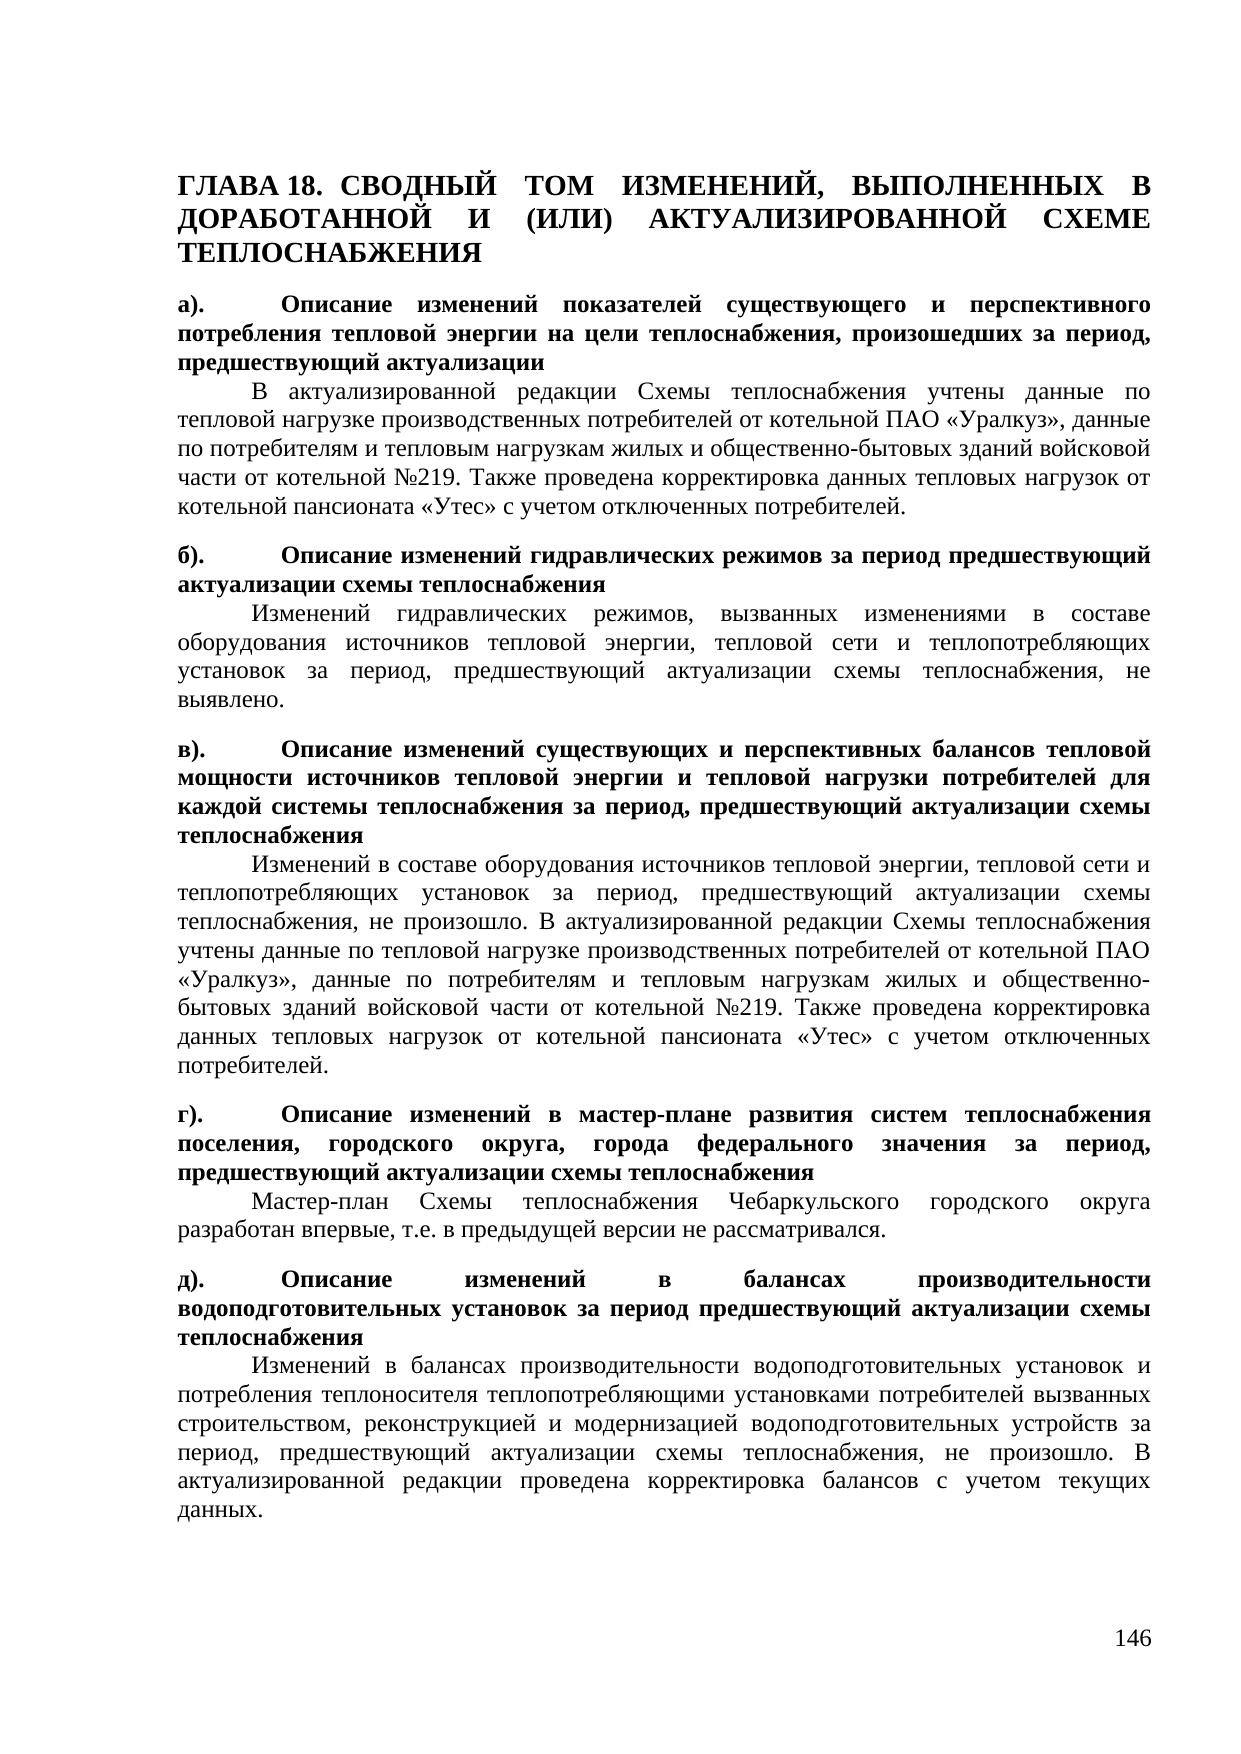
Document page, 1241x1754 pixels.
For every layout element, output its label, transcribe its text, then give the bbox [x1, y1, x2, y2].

subtitle Описание изменений существующих и перспективных балансов тепловой мощности источников тепловой энергии и тепловой нагрузки потребителей для каждой системы теплоснабжения за период, предшествующий актуализации схемы теплоснабжения [177, 734, 1152, 849]
text В актуализированной редакции Схемы теплоснабжения учтены данные по тепловой нагрузке производственных потребителей от котельной ПАО «Уралкуз», данные по потребителям и тепловым нагрузкам жилых и общественно-бытовых зданий войсковой части от котельной №219. Также проведена корректировка данных тепловых нагрузок от котельной пансионата «Утес» с учетом отключенных потребителей. [177, 376, 1152, 519]
text Изменений гидравлических режимов, вызванных изменениями в составе оборудования источников тепловой энергии, тепловой сети и теплопотребляющих установок за период, предшествующий актуализации схемы теплоснабжения, не выявлено. [177, 598, 1152, 713]
subtitle Описание изменений в балансах производительности водоподготовительных установок за период предшествующий актуализации схемы теплоснабжения [177, 1264, 1152, 1350]
subtitle Описание изменений гидравлических режимов за период предшествующий актуализации схемы теплоснабжения [177, 540, 1152, 598]
subtitle Описание изменений показателей существующего и перспективного потребления тепловой энергии на цели теплоснабжения, произошедших за период, предшествующий актуализации [177, 289, 1152, 376]
subtitle Сводный том изменений, выполненных в доработанной и (или) актуализированной схеме теплоснабжения [177, 168, 1152, 269]
subtitle Описание изменений в мастер-плане развития систем теплоснабжения поселения, городского округа, города федерального значения за период, предшествующий актуализации схемы теплоснабжения [177, 1099, 1152, 1186]
text Изменений в балансах производительности водоподготовительных установок и потребления теплоносителя теплопотребляющими установками потребителей вызванных строительством, реконструкцией и модернизацией водоподготовительных устройств за период, предшествующий актуализации схемы теплоснабжения, не произошло. В актуализированной редакции проведена корректировка балансов с учетом текущих данных. [177, 1350, 1152, 1523]
text Мастер-план Схемы теплоснабжения Чебаркульского городского округа разработан впервые, т.е. в предыдущей версии не рассматривался. [177, 1186, 1152, 1243]
text Изменений в составе оборудования источников тепловой энергии, тепловой сети и теплопотребляющих установок за период, предшествующий актуализации схемы теплоснабжения, не произошло. В актуализированной редакции Схемы теплоснабжения учтены данные по тепловой нагрузке производственных потребителей от котельной ПАО «Уралкуз», данные по потребителям и тепловым нагрузкам жилых и общественно-бытовых зданий войсковой части от котельной №219. Также проведена корректировка данных тепловых нагрузок от котельной пансионата «Утес» с учетом отключенных потребителей. [177, 849, 1152, 1079]
